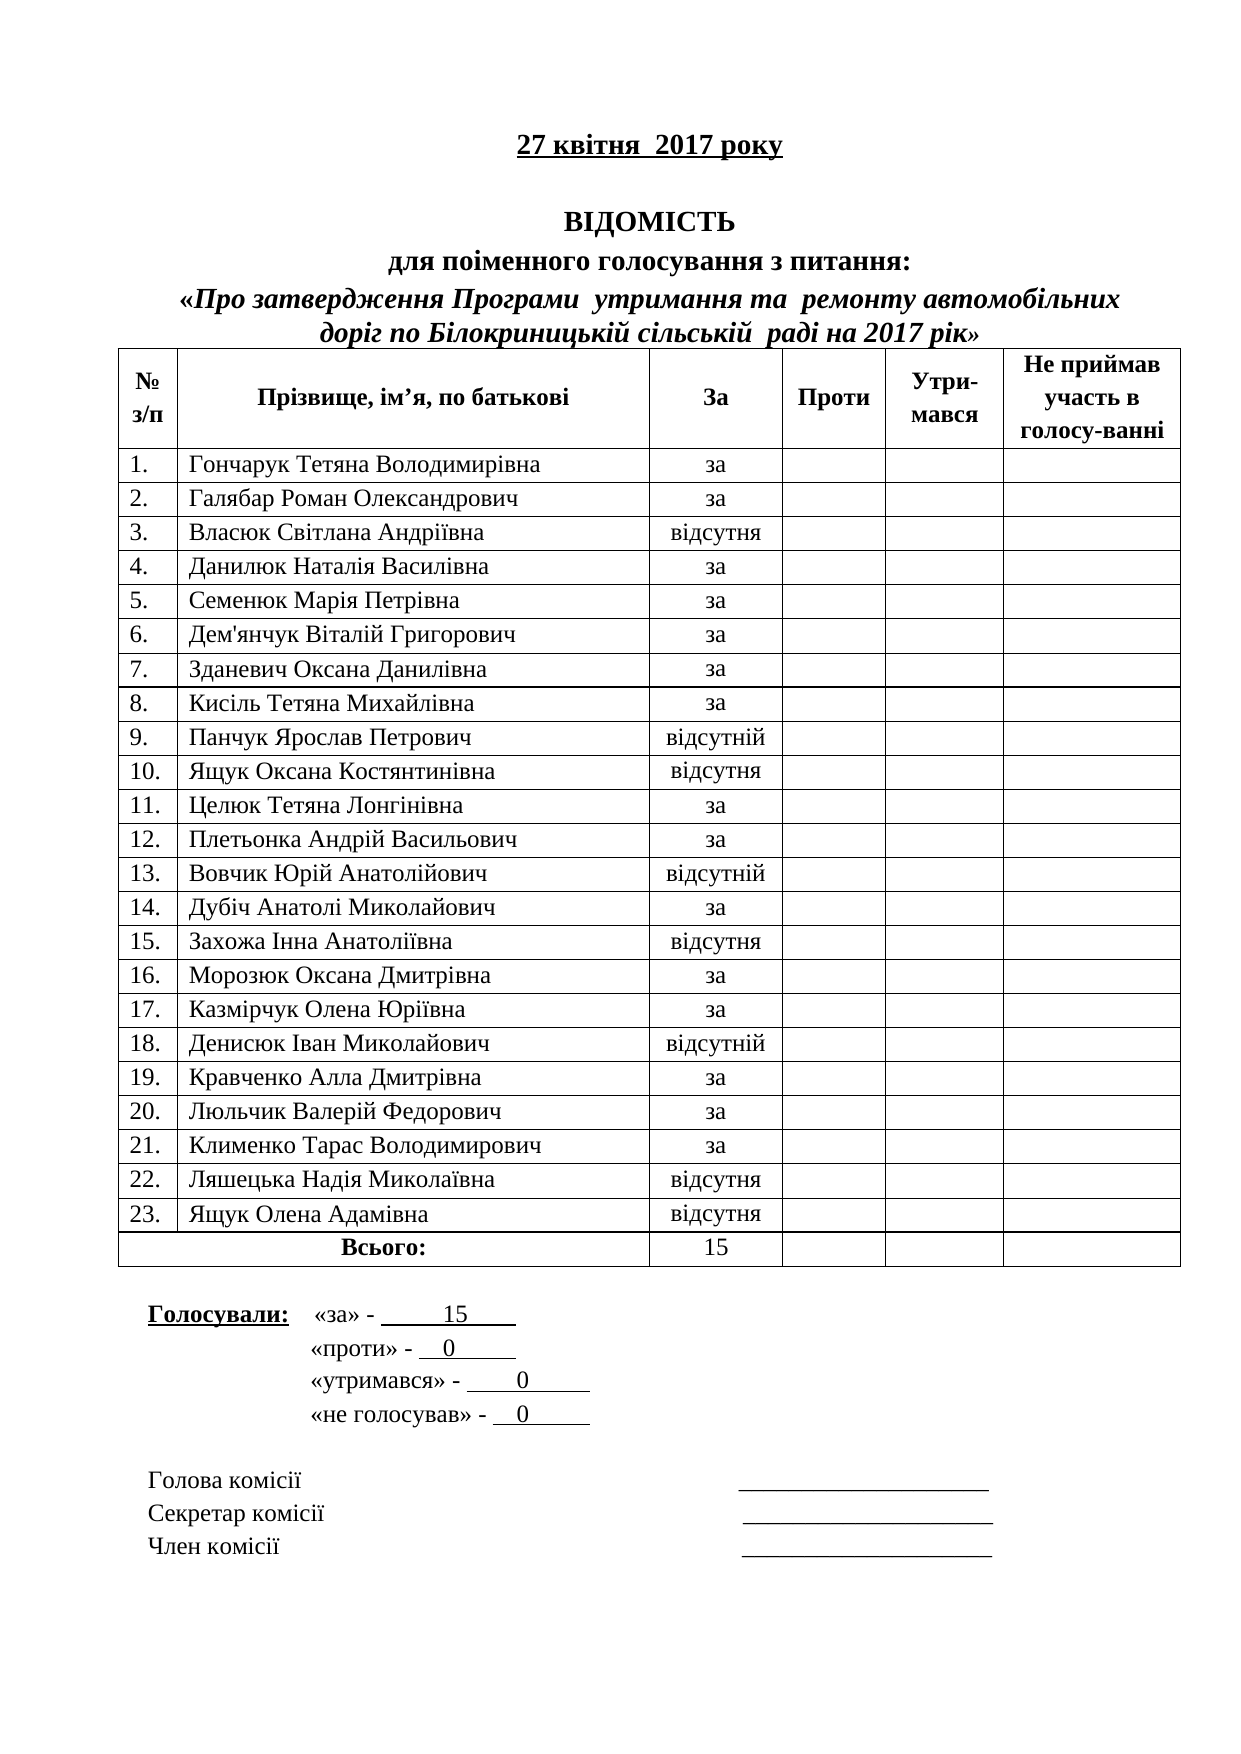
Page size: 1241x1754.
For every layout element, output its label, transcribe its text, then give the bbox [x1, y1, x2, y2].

table_cell [1004, 994, 1180, 1027]
table_cell Всього: [119, 1233, 649, 1266]
text «не голосував» - 0 [148, 1399, 1152, 1427]
table_cell 2. [119, 483, 177, 516]
table_cell [1004, 688, 1180, 721]
table_cell відсутня [650, 1199, 782, 1231]
table_cell [783, 1130, 885, 1163]
table_cell Гончарук Тетяна Володимирівна [178, 449, 649, 482]
table_cell 14. [119, 892, 177, 925]
table_cell за [650, 1096, 782, 1129]
table_cell [1004, 619, 1180, 652]
table_cell [1004, 517, 1180, 550]
table_cell 3. [119, 517, 177, 550]
table_cell 12. [119, 824, 177, 857]
table_cell [783, 1096, 885, 1129]
table_cell Казмірчук Олена Юріївна [178, 994, 649, 1027]
table_cell 7. [119, 654, 177, 686]
table_cell [886, 756, 1003, 789]
table_header За [650, 349, 782, 448]
table_cell [783, 1164, 885, 1197]
text «Про затвердження Програми утримання та ремонту автомобільних доріг по Білокриницькій сільській раді на 2017 рік» [148, 281, 1152, 348]
text «утримався» - 0 [148, 1366, 1152, 1394]
text ВІДОМІСТЬ [148, 166, 1152, 238]
table_cell за [650, 1062, 782, 1095]
table_cell [886, 1130, 1003, 1163]
table_cell [886, 1028, 1003, 1061]
table_cell за [650, 551, 782, 584]
table_cell [886, 1062, 1003, 1095]
table_cell за [650, 688, 782, 721]
table_cell [886, 960, 1003, 993]
table_cell [1004, 892, 1180, 925]
table_cell 1. [119, 449, 177, 482]
table_cell Захожа Інна Анатоліївна [178, 926, 649, 959]
table_cell [783, 858, 885, 891]
table_cell [886, 1096, 1003, 1129]
table_cell Дубіч Анатолі Миколайович [178, 892, 649, 925]
text 27 квітня 2017 року [148, 127, 1152, 161]
table_cell 19. [119, 1062, 177, 1095]
table_cell [1004, 858, 1180, 891]
table_cell Люльчик Валерій Федорович [178, 1096, 649, 1129]
table_cell [783, 551, 885, 584]
table_cell [783, 1199, 885, 1231]
table_cell [783, 892, 885, 925]
table_cell [1004, 722, 1180, 754]
table_cell [783, 1028, 885, 1061]
table_cell [1004, 824, 1180, 857]
table_cell [886, 722, 1003, 754]
table_cell за [650, 619, 782, 652]
table_cell [886, 449, 1003, 482]
table_cell Плетьонка Андрій Васильович [178, 824, 649, 857]
table_header Прізвище, ім’я, по батькові [178, 349, 649, 448]
table_cell за [650, 585, 782, 618]
table_cell [1004, 551, 1180, 584]
table_header Проти [783, 349, 885, 448]
table_cell [886, 551, 1003, 584]
table_cell за [650, 994, 782, 1027]
table_cell [1004, 926, 1180, 959]
table_cell Ящук Оксана Костянтинівна [178, 756, 649, 789]
table_cell за [650, 892, 782, 925]
table_cell [783, 483, 885, 516]
table_cell відсутня [650, 926, 782, 959]
table_cell Денисюк Іван Миколайович [178, 1028, 649, 1061]
table_cell [1004, 1130, 1180, 1163]
table_cell за [650, 790, 782, 823]
table_cell [783, 585, 885, 618]
table_cell [886, 1164, 1003, 1197]
table_cell [783, 619, 885, 652]
table_cell 21. [119, 1130, 177, 1163]
table_cell 17. [119, 994, 177, 1027]
table_cell [886, 1199, 1003, 1231]
table_header Не приймав участь в голосу-ванні [1004, 349, 1180, 448]
table_cell [783, 1233, 885, 1266]
table_cell за [650, 654, 782, 686]
table_cell [886, 619, 1003, 652]
table_cell відсутня [650, 756, 782, 789]
table_cell 8. [119, 688, 177, 721]
table_cell [783, 960, 885, 993]
table_cell [1004, 1096, 1180, 1129]
table_cell 9. [119, 722, 177, 754]
table_cell 23. [119, 1199, 177, 1231]
table_cell Клименко Тарас Володимирович [178, 1130, 649, 1163]
table_cell 10. [119, 756, 177, 789]
table_cell 15 [650, 1233, 782, 1266]
table_cell Ляшецька Надія Миколаївна [178, 1164, 649, 1197]
table_cell за [650, 1130, 782, 1163]
table_cell Морозюк Оксана Дмитрівна [178, 960, 649, 993]
table_cell Власюк Світлана Андріївна [178, 517, 649, 550]
table_cell [783, 994, 885, 1027]
table_cell [886, 688, 1003, 721]
table_cell [886, 892, 1003, 925]
table_cell [886, 824, 1003, 857]
table_cell [886, 483, 1003, 516]
table_cell [886, 517, 1003, 550]
table_cell 20. [119, 1096, 177, 1129]
table_header № з/п [119, 349, 177, 448]
text «проти» - 0 [148, 1333, 1152, 1361]
table_cell [783, 449, 885, 482]
table_cell [783, 517, 885, 550]
table_cell [783, 790, 885, 823]
table_cell [783, 926, 885, 959]
text Член комісії ____________________ [148, 1531, 1152, 1559]
table_cell [783, 756, 885, 789]
table_cell 5. [119, 585, 177, 618]
table_cell [1004, 960, 1180, 993]
table_cell відсутній [650, 722, 782, 754]
table_cell [1004, 756, 1180, 789]
table_cell [886, 654, 1003, 686]
table_cell 15. [119, 926, 177, 959]
table_cell [1004, 585, 1180, 618]
table_cell за [650, 824, 782, 857]
table_cell [1004, 1199, 1180, 1231]
table_cell Кравченко Алла Дмитрівна [178, 1062, 649, 1095]
table_cell [1004, 1062, 1180, 1095]
table_cell [1004, 483, 1180, 516]
table_cell [783, 722, 885, 754]
text для поіменного голосування з питання: [148, 243, 1152, 276]
table_cell [1004, 1233, 1180, 1266]
table_cell відсутня [650, 1164, 782, 1197]
table_cell [886, 994, 1003, 1027]
table_cell 16. [119, 960, 177, 993]
table_cell [783, 654, 885, 686]
table_cell відсутній [650, 858, 782, 891]
table_cell [886, 585, 1003, 618]
table_cell Галябар Роман Олександрович [178, 483, 649, 516]
table_cell [886, 926, 1003, 959]
table_cell Семенюк Марія Петрівна [178, 585, 649, 618]
table_cell [886, 1233, 1003, 1266]
table_cell відсутня [650, 517, 782, 550]
table_cell [1004, 790, 1180, 823]
table_cell Целюк Тетяна Лонгінівна [178, 790, 649, 823]
table_cell Данилюк Наталія Василівна [178, 551, 649, 584]
table_cell [1004, 1028, 1180, 1061]
table_cell за [650, 960, 782, 993]
table_cell [1004, 1164, 1180, 1197]
table_cell Зданевич Оксана Данилівна [178, 654, 649, 686]
table_cell 11. [119, 790, 177, 823]
table_cell 4. [119, 551, 177, 584]
table_cell [886, 858, 1003, 891]
table_cell [783, 1062, 885, 1095]
table_cell 22. [119, 1164, 177, 1197]
table_cell [783, 688, 885, 721]
table_cell за [650, 483, 782, 516]
text Секретар комісії ____________________ [148, 1498, 1152, 1526]
table_header Утри-мався [886, 349, 1003, 448]
table_cell [886, 790, 1003, 823]
table_cell [1004, 449, 1180, 482]
table_cell Ящук Олена Адамівна [178, 1199, 649, 1231]
table_cell 13. [119, 858, 177, 891]
table_cell Вовчик Юрій Анатолійович [178, 858, 649, 891]
table_cell Кисіль Тетяна Михайлівна [178, 688, 649, 721]
text Голосували: «за» - 15 [148, 1299, 1152, 1328]
table_cell [783, 824, 885, 857]
table_cell [1004, 654, 1180, 686]
table_cell Дем'янчук Віталій Григорович [178, 619, 649, 652]
table_cell Панчук Ярослав Петрович [178, 722, 649, 754]
table_cell 18. [119, 1028, 177, 1061]
table_cell відсутній [650, 1028, 782, 1061]
table_cell за [650, 449, 782, 482]
table_cell 6. [119, 619, 177, 652]
text Голова комісії ____________________ [148, 1465, 1152, 1493]
